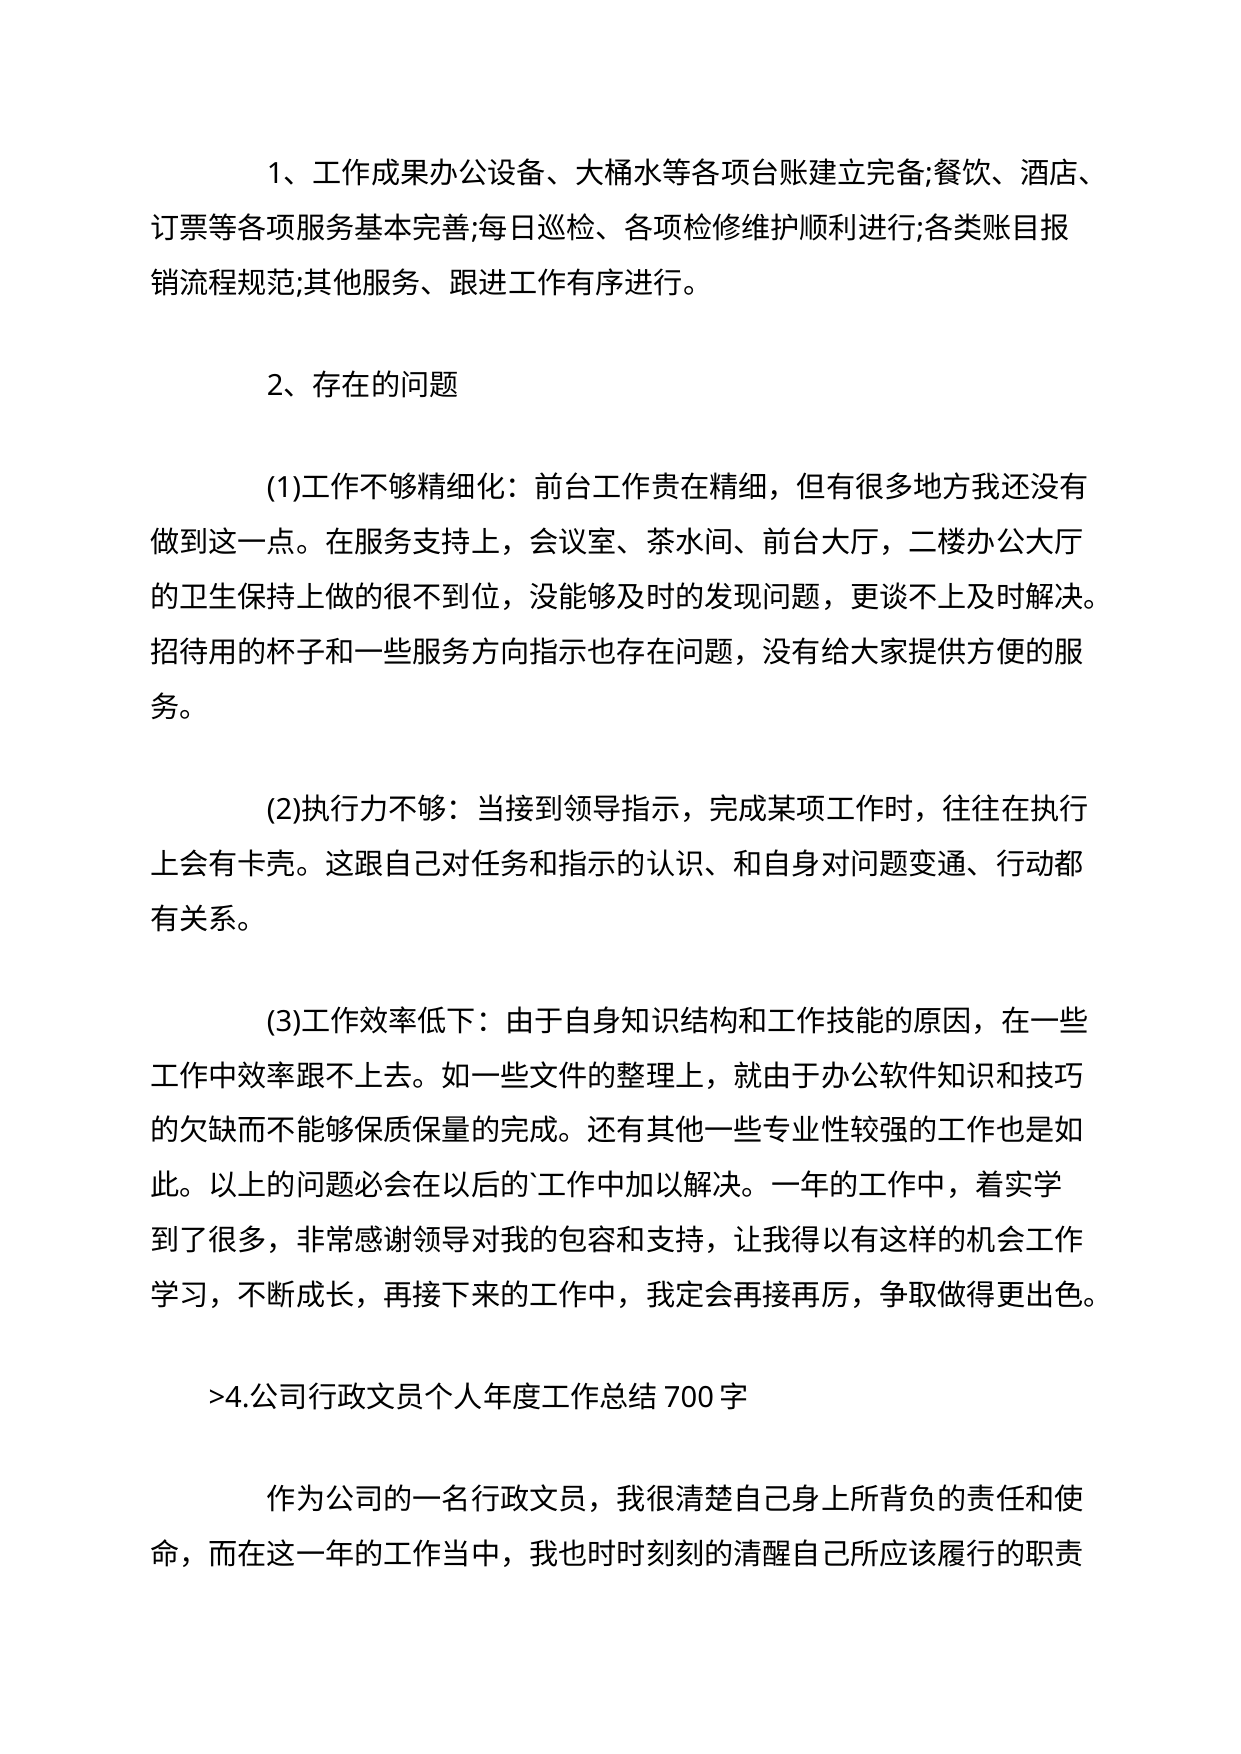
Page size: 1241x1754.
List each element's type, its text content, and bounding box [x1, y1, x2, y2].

text 1、工作成果办公设备、大桶水等各项台账建立完备;餐饮、酒店、订票等各项服务基本完善;每日巡检、各项检修维护顺利进行;各类账目报销流程规范;其他服务、跟进工作有序进行。 [150, 150, 1090, 302]
text (3)工作效率低下：由于自身知识结构和工作技能的原因，在一些工作中效率跟不上去。如一些文件的整理上，就由于办公软件知识和技巧的欠缺而不能够保质保量的完成。还有其他一些专业性较强的工作也是如此。以上的问题必会在以后的`工作中加以解决。一年的工作中，着实学到了很多，非常感谢领导对我的包容和支持，让我得以有这样的机会工作学习，不断成长，再接下来的工作中，我定会再接再厉，争取做得更出色。 [150, 997, 1090, 1314]
text (2)执行力不够：当接到领导指示，完成某项工作时，往往在执行上会有卡壳。这跟自己对任务和指示的认识、和自身对问题变通、行动都有关系。 [150, 785, 1090, 938]
text (1)工作不够精细化：前台工作贵在精细，但有很多地方我还没有做到这一点。在服务支持上，会议室、茶水间、前台大厅，二楼办公大厅的卫生保持上做的很不到位，没能够及时的发现问题，更谈不上及时解决。招待用的杯子和一些服务方向指示也存在问题，没有给大家提供方便的服务。 [150, 464, 1090, 726]
text 2、存在的问题 [150, 362, 1090, 404]
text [150, 1476, 1090, 1573]
text >4.公司行政文员个人年度工作总结700字 [150, 1373, 1090, 1416]
